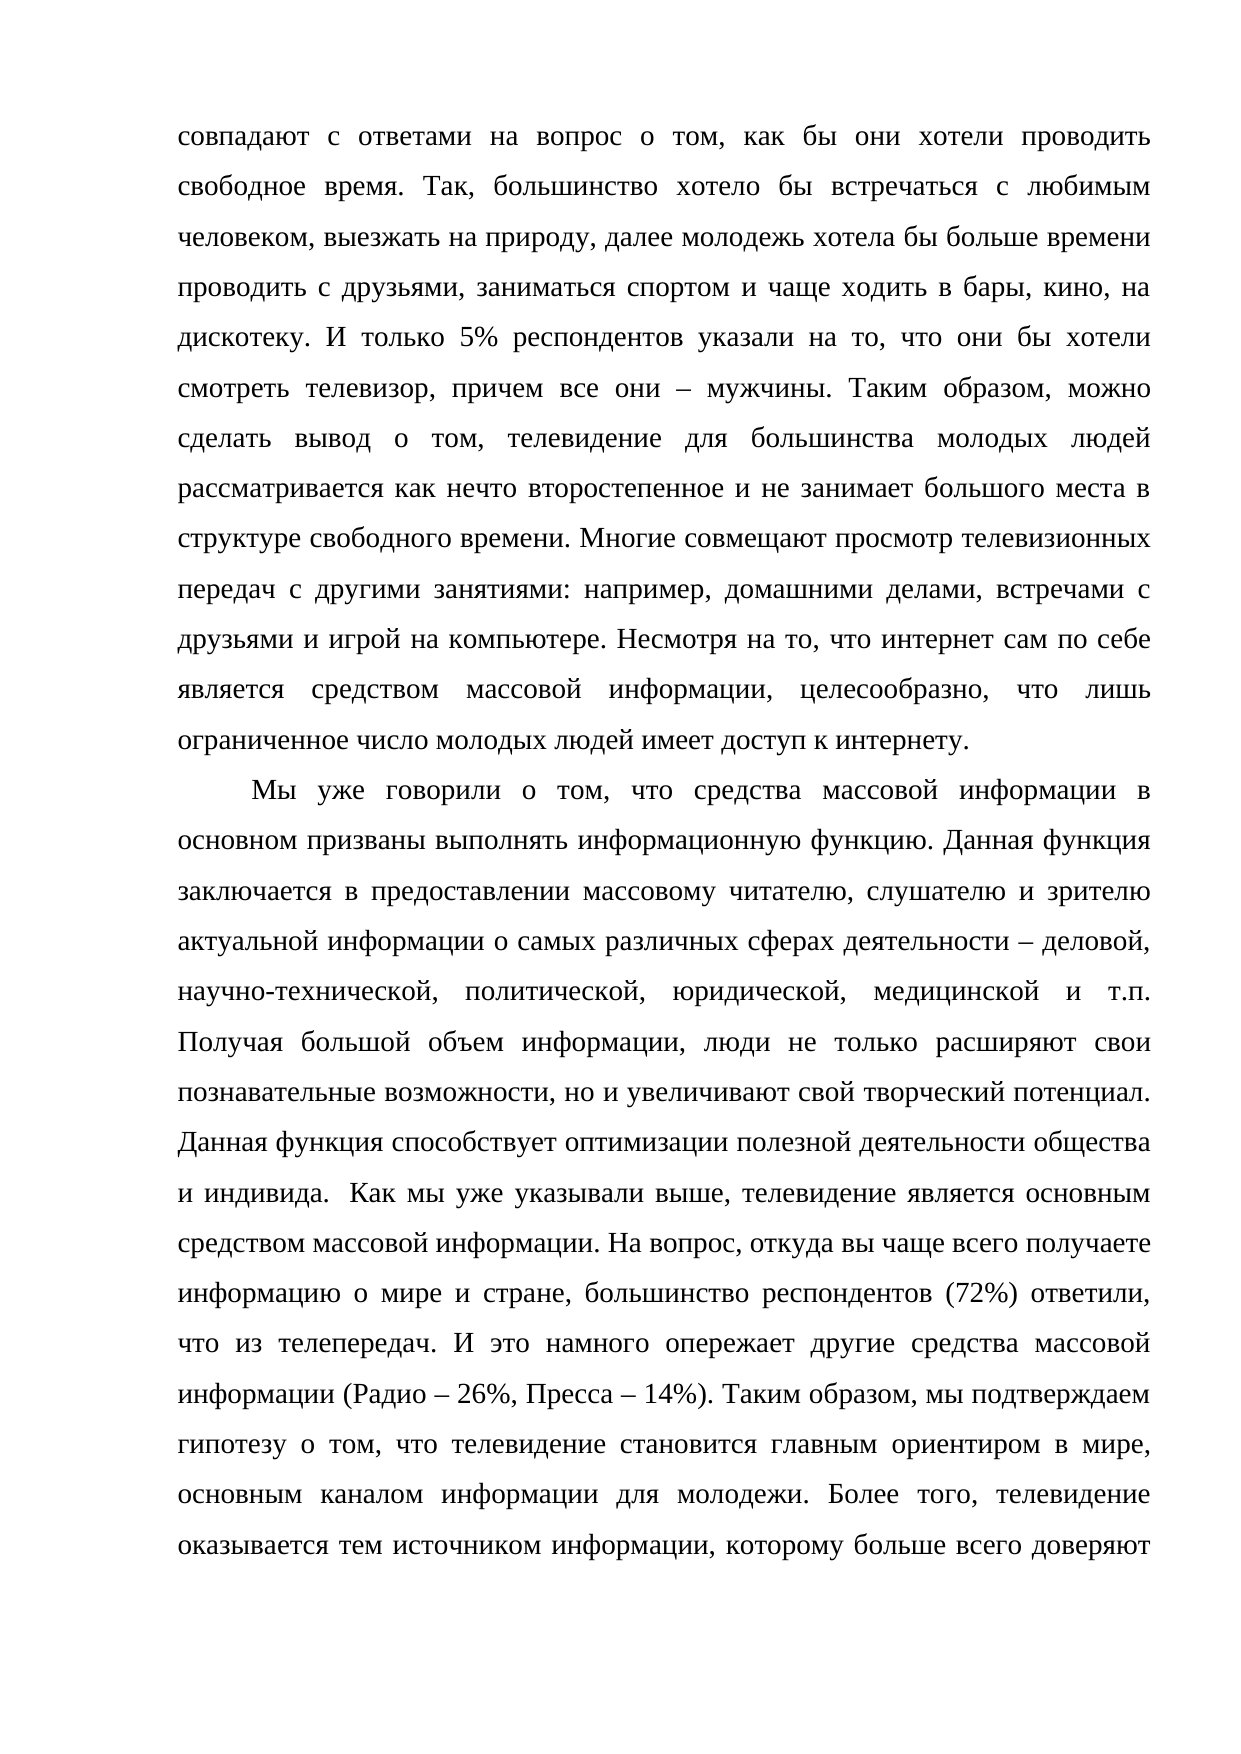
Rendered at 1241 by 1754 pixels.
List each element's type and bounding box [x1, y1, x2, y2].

text [177, 118, 1152, 755]
text [177, 772, 1152, 1560]
